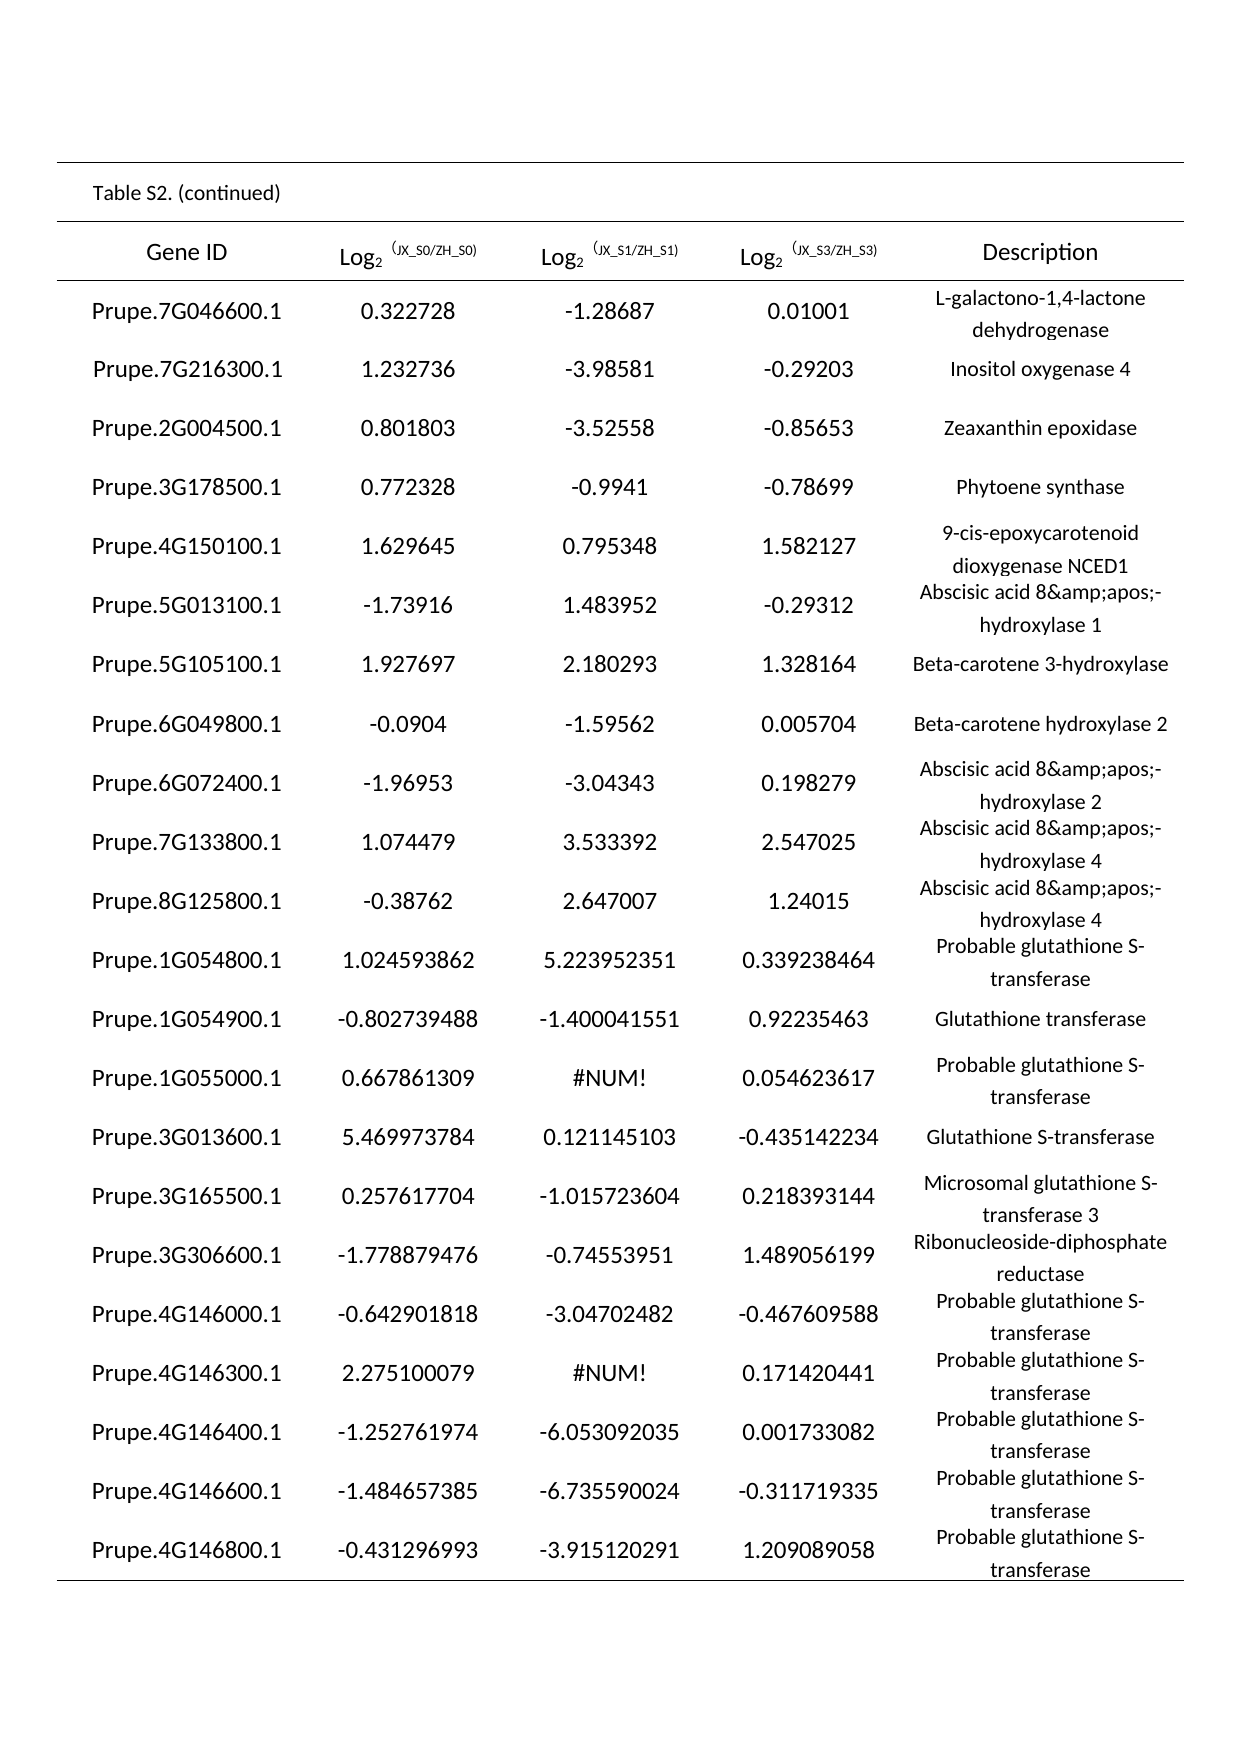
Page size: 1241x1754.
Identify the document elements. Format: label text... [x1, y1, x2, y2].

table_cell Prupe.6G049800.1 [57, 694, 317, 753]
table_cell Prupe.4G146300.1 [57, 1343, 317, 1402]
table_cell Prupe.4G146000.1 [57, 1284, 317, 1343]
table_cell -1.59562 [499, 694, 720, 753]
table_cell 5.469973784 [317, 1107, 499, 1166]
table_cell Prupe.7G046600.1 [57, 281, 317, 339]
table_cell -0.802739488 [317, 989, 499, 1048]
table_cell 2.647007 [499, 871, 720, 930]
table_cell 0.01001 [720, 281, 897, 339]
table_cell 1.483952 [499, 575, 720, 634]
table_cell [499, 163, 720, 221]
table_cell Prupe.4G146800.1 [57, 1520, 317, 1579]
table_cell -0.29203 [720, 339, 897, 398]
table_cell -0.9941 [499, 457, 720, 516]
table_cell -0.85653 [720, 398, 897, 457]
table_cell -6.735590024 [499, 1461, 720, 1520]
table_cell Prupe.5G013100.1 [57, 575, 317, 634]
table_cell Probable glutathione S-transferase [897, 1343, 1184, 1402]
table_cell Prupe.4G150100.1 [57, 516, 317, 575]
table_cell 2.275100079 [317, 1343, 499, 1402]
table_cell Prupe.4G146600.1 [57, 1461, 317, 1520]
table_cell Microsomal glutathione S-transferase 3 [897, 1166, 1184, 1225]
table_cell Beta-carotene 3-hydroxylase [897, 635, 1184, 693]
table_cell 0.054623617 [720, 1048, 897, 1107]
table_cell 1.582127 [720, 516, 897, 575]
table_cell 3.533392 [499, 812, 720, 871]
table_cell 1.24015 [720, 871, 897, 930]
table_cell 1.232736 [317, 339, 499, 398]
table_cell 1.209089058 [720, 1520, 897, 1579]
table_cell Probable glutathione S-transferase [897, 1048, 1184, 1107]
table_cell [720, 163, 897, 221]
table_cell -1.73916 [317, 575, 499, 634]
table_cell Log2（JX_S3/ZH_S3) [720, 222, 897, 280]
table_cell Prupe.3G013600.1 [57, 1107, 317, 1166]
table_cell 0.795348 [499, 516, 720, 575]
table_cell -1.484657385 [317, 1461, 499, 1520]
table_cell -1.28687 [499, 281, 720, 339]
table_cell -3.915120291 [499, 1520, 720, 1579]
table_cell -1.778879476 [317, 1225, 499, 1284]
table_cell #NUM! [499, 1343, 720, 1402]
table_cell Prupe.2G004500.1 [57, 398, 317, 457]
table_cell -3.98581 [499, 339, 720, 398]
table_cell -6.053092035 [499, 1402, 720, 1461]
table_cell -0.38762 [317, 871, 499, 930]
table_cell Ribonucleoside-diphosphate reductase [897, 1225, 1184, 1284]
table_cell Prupe.7G216300.1 [57, 339, 317, 398]
table_cell Probable glutathione S-transferase [897, 1461, 1184, 1520]
table_cell -3.52558 [499, 398, 720, 457]
table_cell 1.489056199 [720, 1225, 897, 1284]
table_cell Description [897, 222, 1184, 280]
table_cell 1.927697 [317, 635, 499, 693]
table_cell -0.74553951 [499, 1225, 720, 1284]
table_cell 1.024593862 [317, 930, 499, 989]
table_cell Abscisic acid 8&amp;apos;-hydroxylase 1 [897, 575, 1184, 634]
table_cell [317, 163, 499, 221]
table_cell 0.257617704 [317, 1166, 499, 1225]
table_cell 5.223952351 [499, 930, 720, 989]
table_cell Abscisic acid 8&amp;apos;-hydroxylase 4 [897, 871, 1184, 930]
table_cell Phytoene synthase [897, 457, 1184, 516]
table_cell -0.311719335 [720, 1461, 897, 1520]
table_cell Prupe.1G055000.1 [57, 1048, 317, 1107]
table_cell Glutathione transferase [897, 989, 1184, 1048]
table_cell 0.339238464 [720, 930, 897, 989]
table_cell L-galactono-1,4-lactone dehydrogenase [897, 281, 1184, 339]
table_cell 0.171420441 [720, 1343, 897, 1402]
table_cell Prupe.7G133800.1 [57, 812, 317, 871]
table_cell 2.180293 [499, 635, 720, 693]
table_cell #NUM! [499, 1048, 720, 1107]
table_cell 0.005704 [720, 694, 897, 753]
table_cell Probable glutathione S-transferase [897, 930, 1184, 989]
table_cell 0.92235463 [720, 989, 897, 1048]
table_cell Table S2. (continued) [57, 163, 317, 221]
table_cell -1.400041551 [499, 989, 720, 1048]
table_cell Prupe.8G125800.1 [57, 871, 317, 930]
table_cell Glutathione S-transferase [897, 1107, 1184, 1166]
table_cell -0.29312 [720, 575, 897, 634]
table_cell -0.431296993 [317, 1520, 499, 1579]
table_cell Gene ID [57, 222, 317, 280]
table_cell -0.78699 [720, 457, 897, 516]
table_cell -0.435142234 [720, 1107, 897, 1166]
table_cell 9-cis-epoxycarotenoid dioxygenase NCED1 [897, 516, 1184, 575]
table_cell 0.198279 [720, 753, 897, 812]
table_cell Prupe.4G146400.1 [57, 1402, 317, 1461]
table_cell -1.252761974 [317, 1402, 499, 1461]
table_cell 0.322728 [317, 281, 499, 339]
table_cell 1.328164 [720, 635, 897, 693]
table_cell -0.467609588 [720, 1284, 897, 1343]
table_cell -3.04343 [499, 753, 720, 812]
table_cell 0.801803 [317, 398, 499, 457]
table_cell Abscisic acid 8&amp;apos;-hydroxylase 2 [897, 753, 1184, 812]
table_cell 1.629645 [317, 516, 499, 575]
table_cell 0.772328 [317, 457, 499, 516]
table_cell Zeaxanthin epoxidase [897, 398, 1184, 457]
table_cell Log2（JX_S1/ZH_S1) [499, 222, 720, 280]
table_cell Inositol oxygenase 4 [897, 339, 1184, 398]
table_cell -0.0904 [317, 694, 499, 753]
table_cell Prupe.3G178500.1 [57, 457, 317, 516]
table_cell -1.96953 [317, 753, 499, 812]
table_cell 1.074479 [317, 812, 499, 871]
table_cell Probable glutathione S-transferase [897, 1520, 1184, 1579]
table_cell Log2（JX_S0/ZH_S0) [317, 222, 499, 280]
table_cell 0.121145103 [499, 1107, 720, 1166]
table_cell -0.642901818 [317, 1284, 499, 1343]
table_cell 0.001733082 [720, 1402, 897, 1461]
table_cell Prupe.3G306600.1 [57, 1225, 317, 1284]
table_cell -1.015723604 [499, 1166, 720, 1225]
table_cell Beta-carotene hydroxylase 2 [897, 694, 1184, 753]
table_cell [897, 163, 1184, 221]
table_cell Prupe.6G072400.1 [57, 753, 317, 812]
table_cell Prupe.1G054800.1 [57, 930, 317, 989]
table_cell Probable glutathione S-transferase [897, 1402, 1184, 1461]
table_cell Abscisic acid 8&amp;apos;-hydroxylase 4 [897, 812, 1184, 871]
table_cell Prupe.5G105100.1 [57, 635, 317, 693]
table_cell Prupe.3G165500.1 [57, 1166, 317, 1225]
table_cell -3.04702482 [499, 1284, 720, 1343]
table_cell 0.218393144 [720, 1166, 897, 1225]
table_cell 0.667861309 [317, 1048, 499, 1107]
table_cell 2.547025 [720, 812, 897, 871]
table_cell Probable glutathione S-transferase [897, 1284, 1184, 1343]
table_cell Prupe.1G054900.1 [57, 989, 317, 1048]
